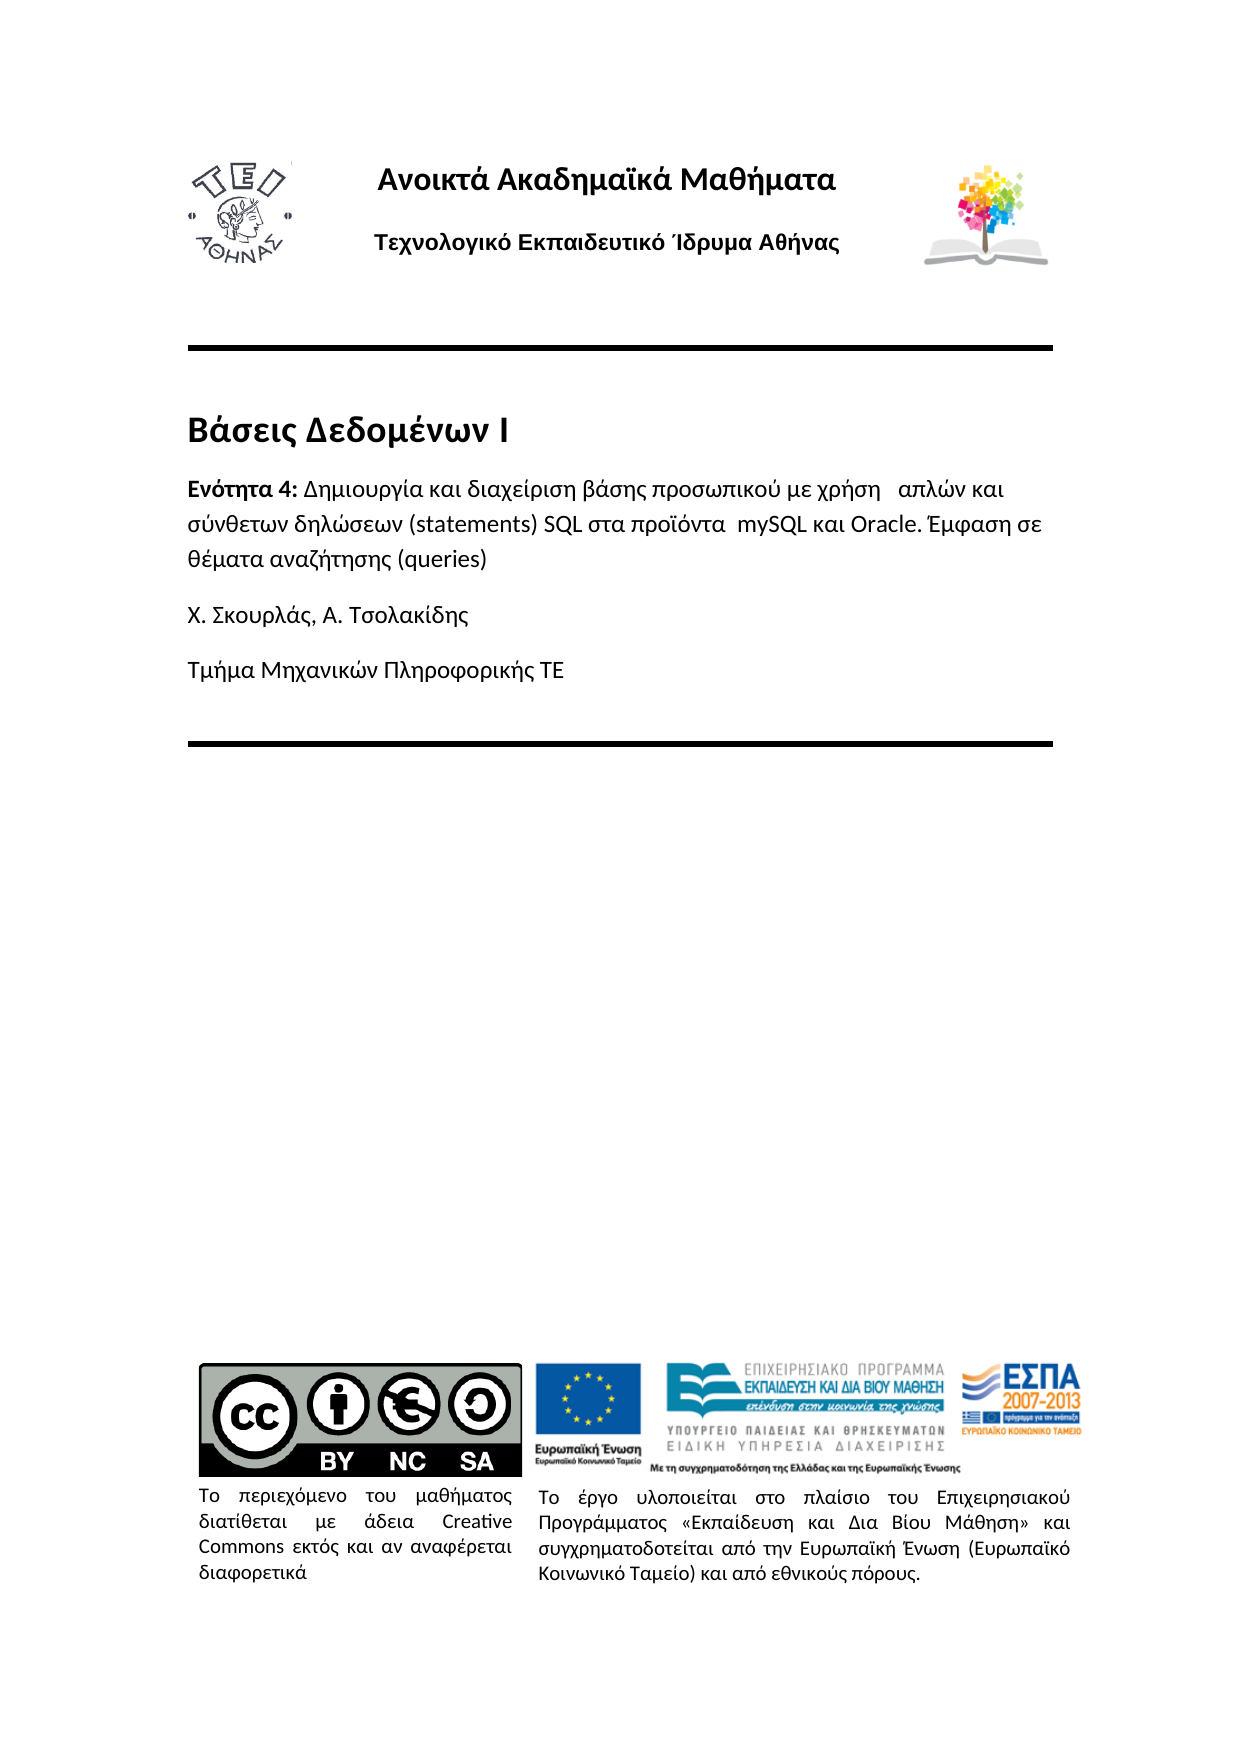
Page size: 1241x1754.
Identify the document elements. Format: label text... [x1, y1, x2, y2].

picture [198, 1363, 523, 1477]
text Τμήμα Μηχανικών Πληροφορικής ΤΕ [187, 655, 1053, 685]
text Ενότητα 4: Δημιουργία και διαχείριση βάσης προσωπικού με χρήση απλών και σύνθετων δηλώσεων (statements) SQL στα προϊόντα mySQL και Oracle. Έμφαση σε θέματα αναζήτησης (queries) [187, 473, 1053, 573]
table_header Το περιεχόμενο του μαθήματος διατίθεται με άδεια Creative Commons εκτός και αν αναφέρεται διαφορετικά [188, 1355, 524, 1586]
table_header Το έργο υλοποιείται στο πλαίσιο του Επιχειρησιακού Προγράμματος «Εκπαίδευση και Δια Βίου Μάθηση» και συγχρηματοδοτείται από την Ευρωπαϊκή Ένωση (Ευρωπαϊκό Κοινωνικό Ταμείο) και από εθνικούς πόρους. [524, 1355, 1082, 1586]
text Χ. Σκουρλάς, Α. Τσολακίδης [187, 599, 1053, 629]
picture [922, 160, 1050, 268]
title Βάσεις Δεδομένων Ι [187, 406, 1053, 452]
picture [187, 161, 291, 268]
picture [535, 1355, 1083, 1484]
